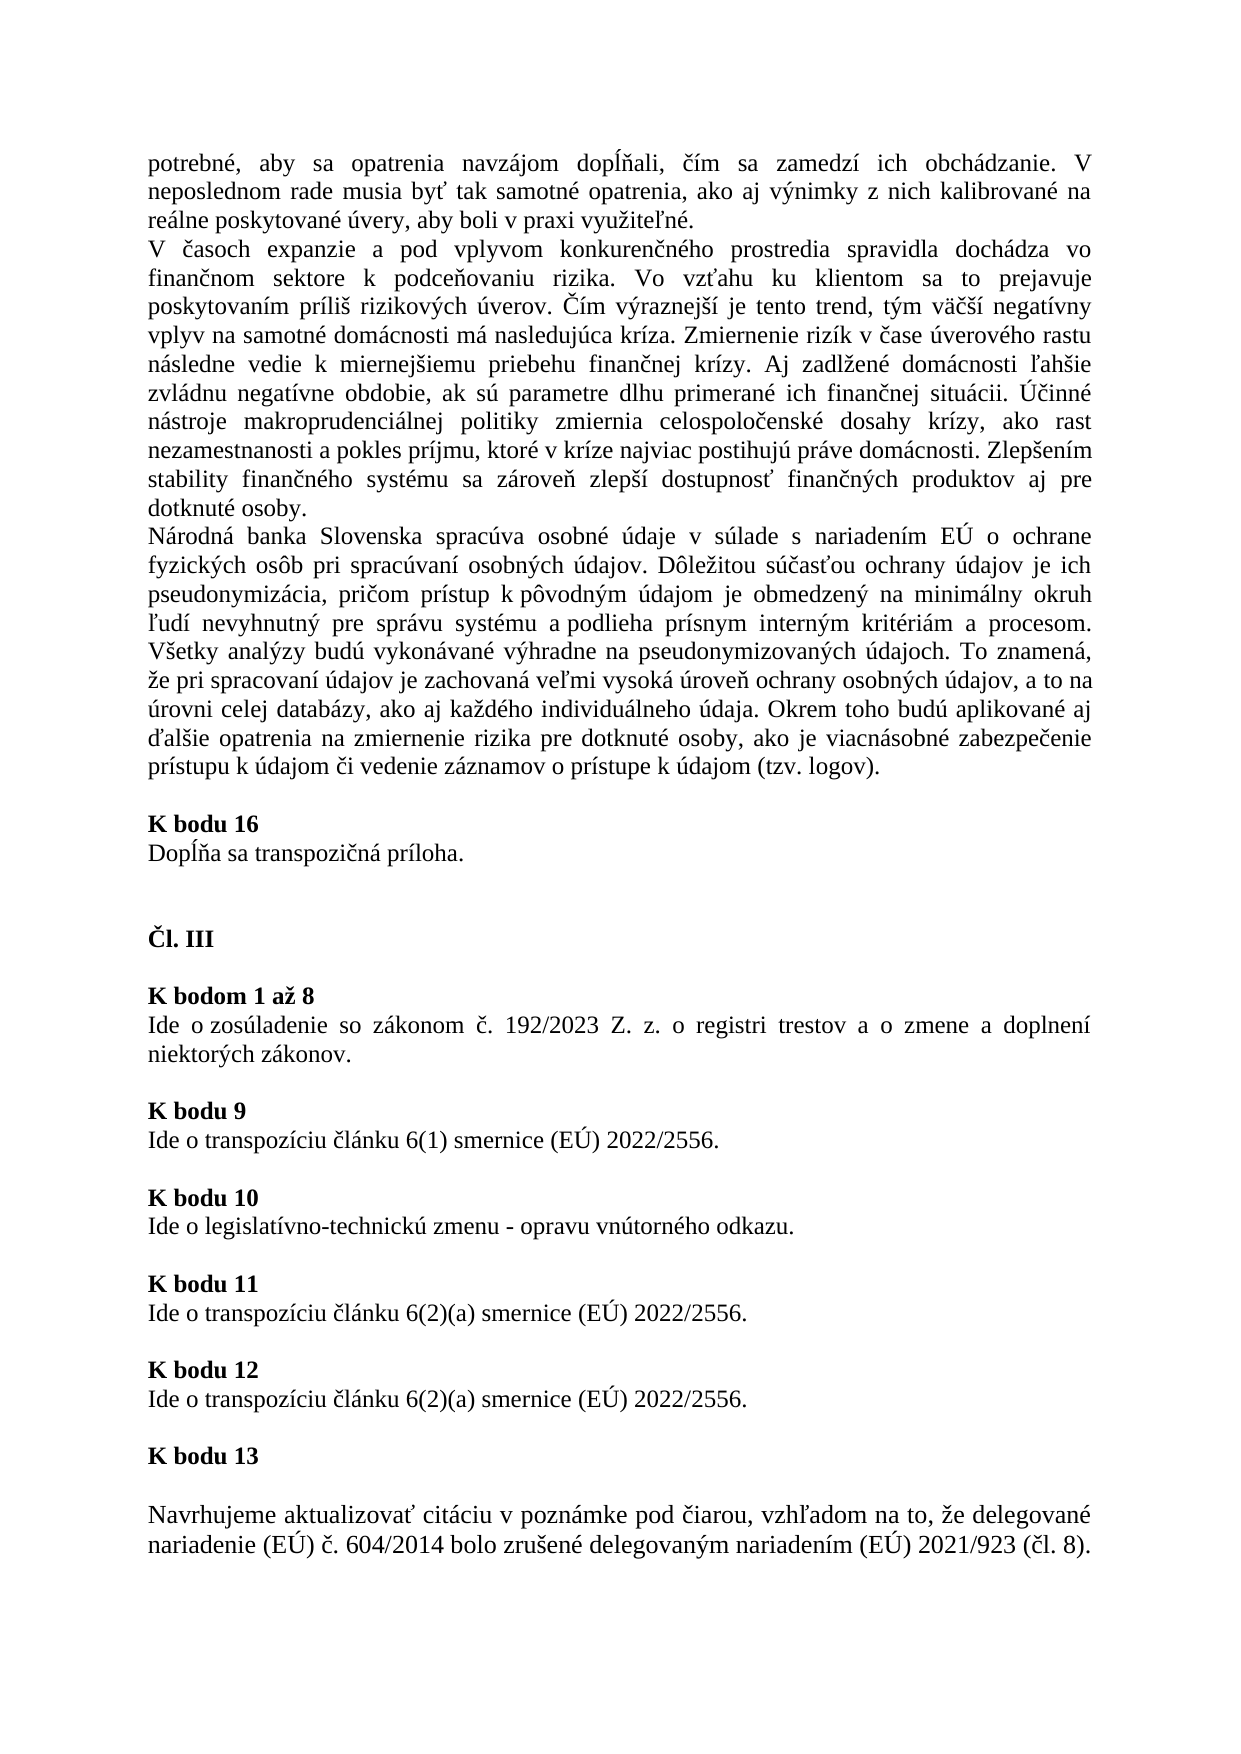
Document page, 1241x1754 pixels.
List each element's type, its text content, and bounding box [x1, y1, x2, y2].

text K bodu 13 [148, 1441, 1093, 1470]
text K bodu 9 [148, 1096, 1093, 1125]
text Navrhujeme aktualizovať citáciu v poznámke pod čiarou, vzhľadom na to, že delegované nariadenie (EÚ) č. 604/2014 bolo zrušené delegovaným nariadením (EÚ) 2021/923 (čl. 8). [148, 1499, 1093, 1559]
text Ide o legislatívno-technickú zmenu - opravu vnútorného odkazu. [148, 1211, 1093, 1240]
text Ide o zosúladenie so zákonom č. 192/2023 Z. z. o registri trestov a o zmene a doplnení niektorých zákonov. [148, 1010, 1093, 1068]
text Ide o transpozíciu článku 6(2)(a) smernice (EÚ) 2022/2556. [148, 1384, 1093, 1413]
text Čl. III [148, 924, 1093, 953]
text Národná banka Slovenska spracúva osobné údaje v súlade s nariadením EÚ o ochrane fyzických osôb pri spracúvaní osobných údajov. Dôležitou súčasťou ochrany údajov je ich pseudonymizácia, pričom prístup k pôvodným údajom je obmedzený na minimálny okruh ľudí nevyhnutný pre správu systému a podlieha prísnym interným kritériám a procesom. Všetky analýzy budú vykonávané výhradne na pseudonymizovaných údajoch. To znamená, že pri spracovaní údajov je zachovaná veľmi vysoká úroveň ochrany osobných údajov, a to na úrovni celej databázy, ako aj každého individuálneho údaja. Okrem toho budú aplikované aj ďalšie opatrenia na zmiernenie rizika pre dotknuté osoby, ako je viacnásobné zabezpečenie prístupu k údajom či vedenie záznamov o prístupe k údajom (tzv. logov). [148, 521, 1093, 780]
text Ide o transpozíciu článku 6(2)(a) smernice (EÚ) 2022/2556. [148, 1298, 1093, 1326]
text V časoch expanzie a pod vplyvom konkurenčného prostredia spravidla dochádza vo finančnom sektore k podceňovaniu rizika. Vo vzťahu ku klientom sa to prejavuje poskytovaním príliš rizikových úverov. Čím výraznejší je tento trend, tým väčší negatívny vplyv na samotné domácnosti má nasledujúca kríza. Zmiernenie rizík v čase úverového rastu následne vedie k miernejšiemu priebehu finančnej krízy. Aj zadlžené domácnosti ľahšie zvládnu negatívne obdobie, ak sú parametre dlhu primerané ich finančnej situácii. Účinné nástroje makroprudenciálnej politiky zmiernia celospoločenské dosahy krízy, ako rast nezamestnanosti a pokles príjmu, ktoré v kríze najviac postihujú práve domácnosti. Zlepšením stability finančného systému sa zároveň zlepší dostupnosť finančných produktov aj pre dotknuté osoby. [148, 234, 1093, 521]
text K bodu 12 [148, 1355, 1093, 1384]
text K bodu 16 [148, 809, 1093, 838]
text K bodu 10 [148, 1183, 1093, 1211]
text K bodu 11 [148, 1269, 1093, 1298]
text Dopĺňa sa transpozičná príloha. [148, 838, 1093, 866]
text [148, 148, 1093, 234]
text Ide o transpozíciu článku 6(1) smernice (EÚ) 2022/2556. [148, 1125, 1093, 1154]
text K bodom 1 až 8 [148, 981, 1093, 1010]
